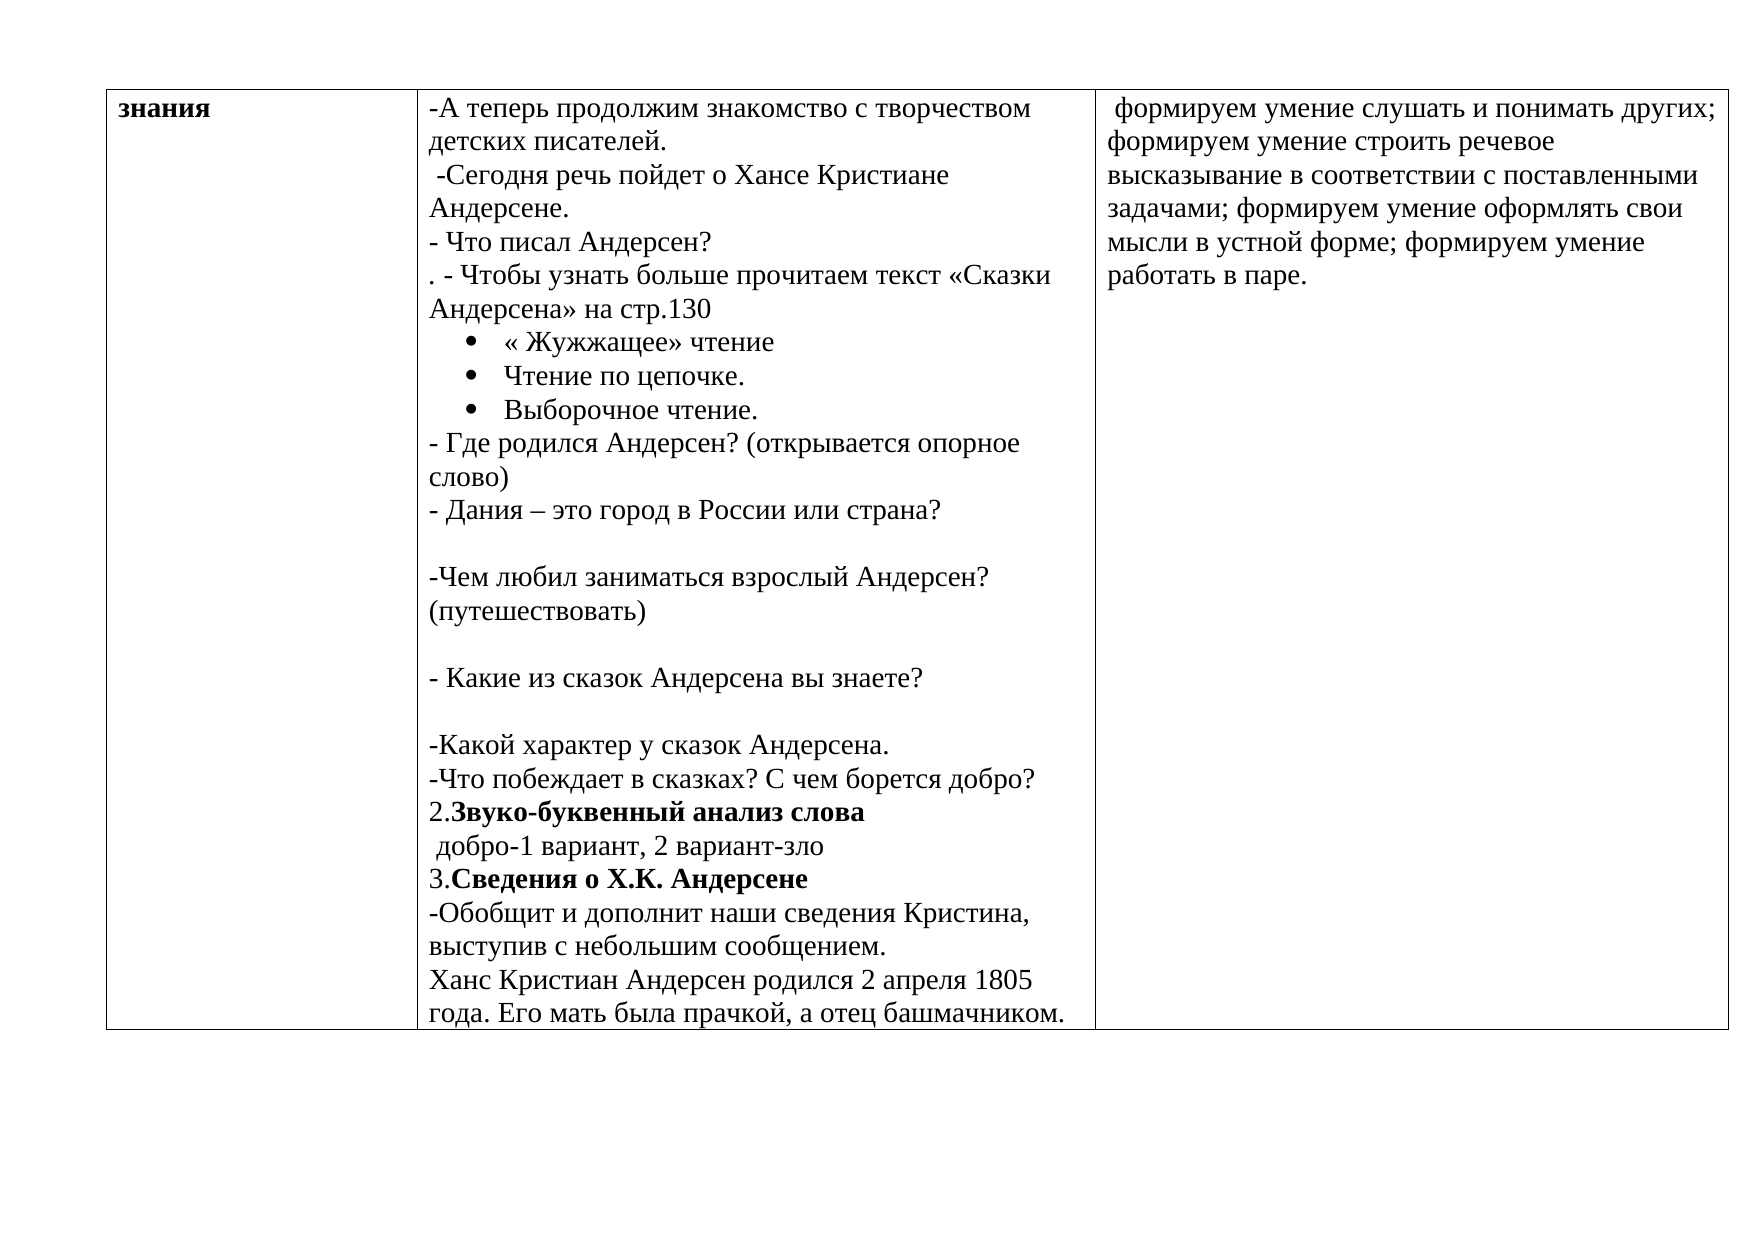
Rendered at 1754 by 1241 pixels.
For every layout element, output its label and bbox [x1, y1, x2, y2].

table_cell [418, 90, 1095, 1029]
table_cell [107, 90, 417, 1029]
table_cell [1096, 90, 1728, 1029]
